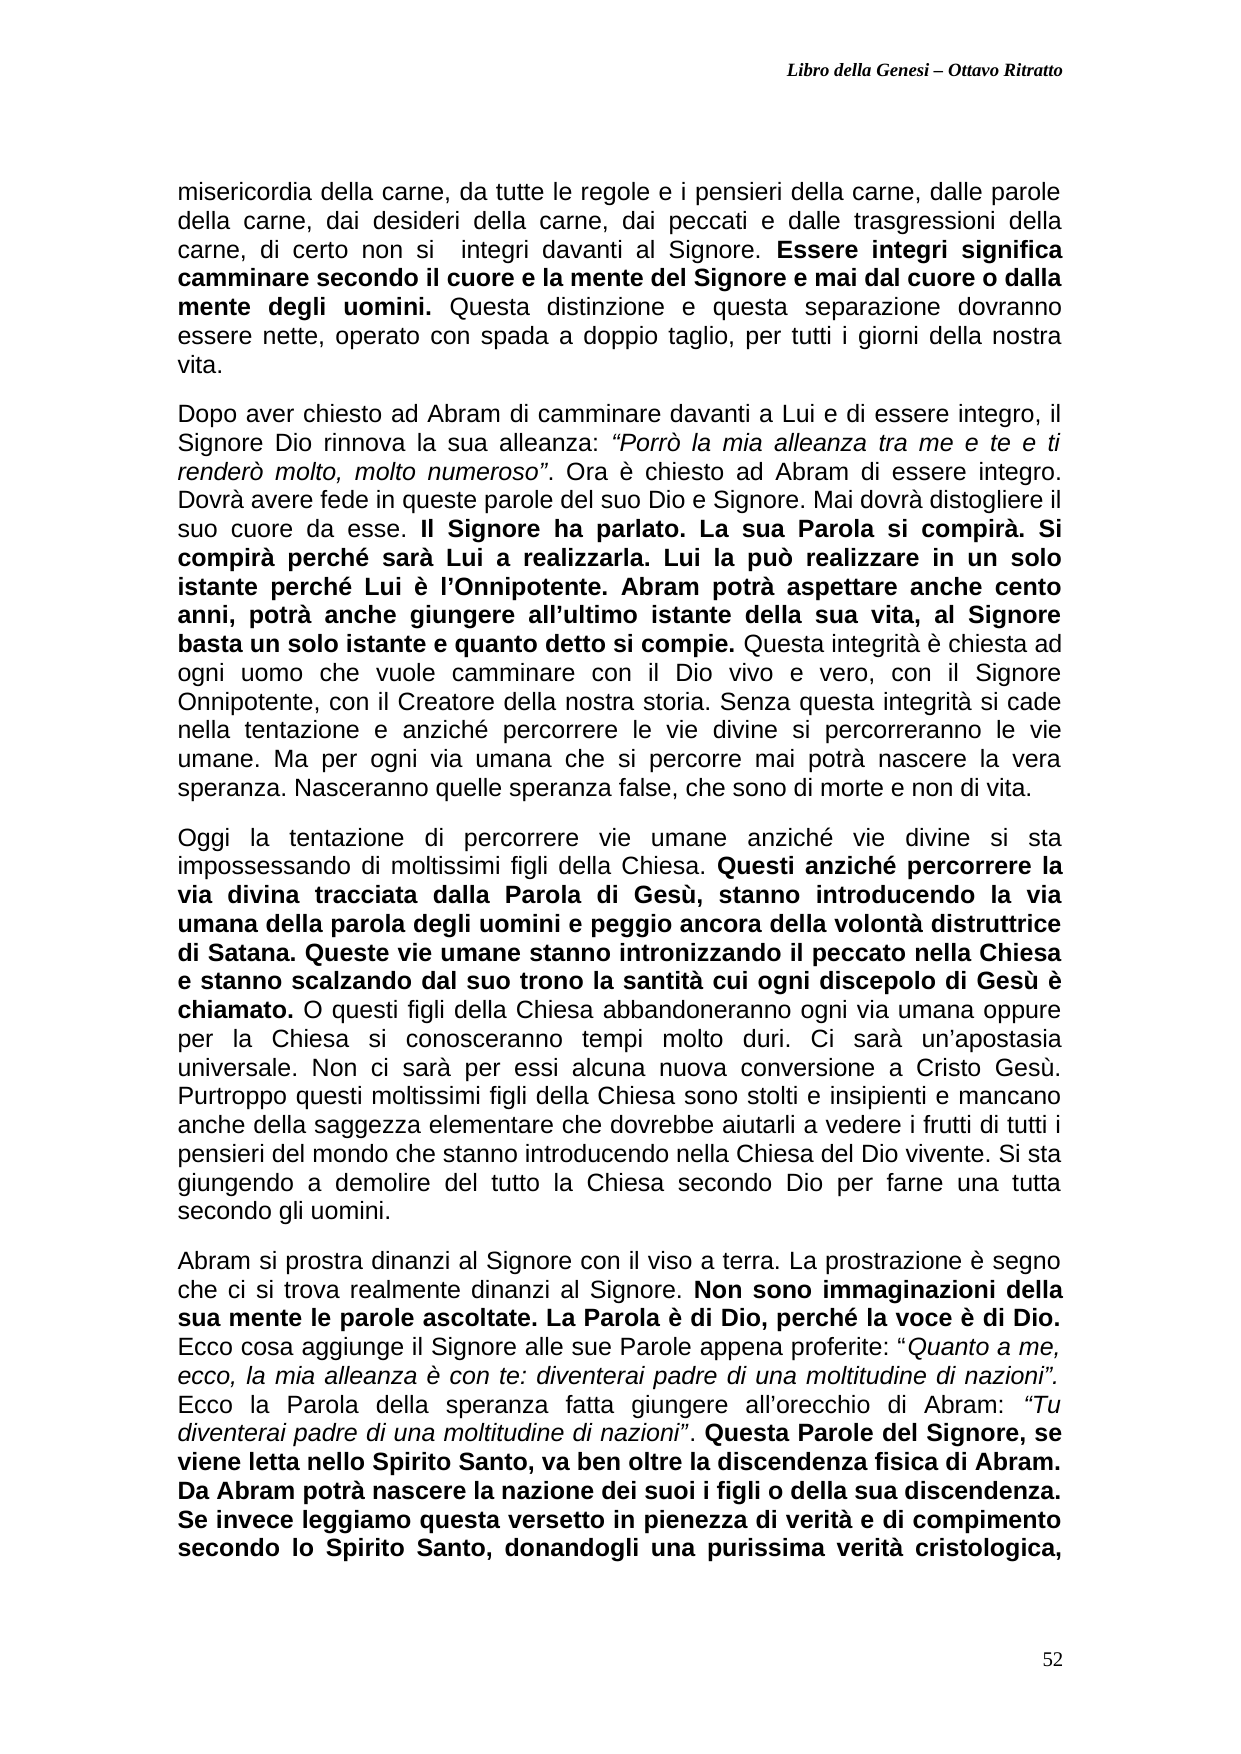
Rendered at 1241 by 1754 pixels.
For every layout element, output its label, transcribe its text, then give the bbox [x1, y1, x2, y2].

text Dopo aver chiesto ad Abram di camminare davanti a Lui e di essere integro, il Signore Dio rinnova la sua alleanza: “Porrò la mia alleanza tra me e te e ti renderò molto, molto numeroso”. Ora è chiesto ad Abram di essere integro. Dovrà avere fede in queste parole del suo Dio e Signore. Mai dovrà distogliere il suo cuore da esse. Il Signore ha parlato. La sua Parola si compirà. Si compirà perché sarà Lui a realizzarla. Lui la può realizzare in un solo istante perché Lui è l’Onnipotente. Abram potrà aspettare anche cento anni, potrà anche giungere all’ultimo istante della sua vita, al Signore basta un solo istante e quanto detto si compie. Questa integrità è chiesta ad ogni uomo che vuole camminare con il Dio vivo e vero, con il Signore Onnipotente, con il Creatore della nostra storia. Senza questa integrità si cade nella tentazione e anziché percorrere le vie divine si percorreranno le vie umane. Ma per ogni via umana che si percorre mai potrà nascere la vera speranza. Nasceranno quelle speranza false, che sono di morte e non di vita. [177, 399, 1063, 802]
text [177, 1246, 1063, 1562]
text Oggi la tentazione di percorrere vie umane anziché vie divine si sta impossessando di moltissimi figli della Chiesa. Questi anziché percorrere la via divina tracciata dalla Parola di Gesù, stanno introducendo la via umana della parola degli uomini e peggio ancora della volontà distruttrice di Satana. Queste vie umane stanno intronizzando il peccato nella Chiesa e stanno scalzando dal suo trono la santità cui ogni discepolo di Gesù è chiamato. O questi figli della Chiesa abbandoneranno ogni via umana oppure per la Chiesa si conosceranno tempi molto duri. Ci sarà un’apostasia universale. Non ci sarà per essi alcuna nuova conversione a Cristo Gesù. Purtroppo questi moltissimi figli della Chiesa sono stolti e insipienti e mancano anche della saggezza elementare che dovrebbe aiutarli a vedere i frutti di tutti i pensieri del mondo che stanno introducendo nella Chiesa del Dio vivente. Si sta giungendo a demolire del tutto la Chiesa secondo Dio per farne una tutta secondo gli uomini. [177, 823, 1063, 1225]
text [177, 177, 1063, 378]
